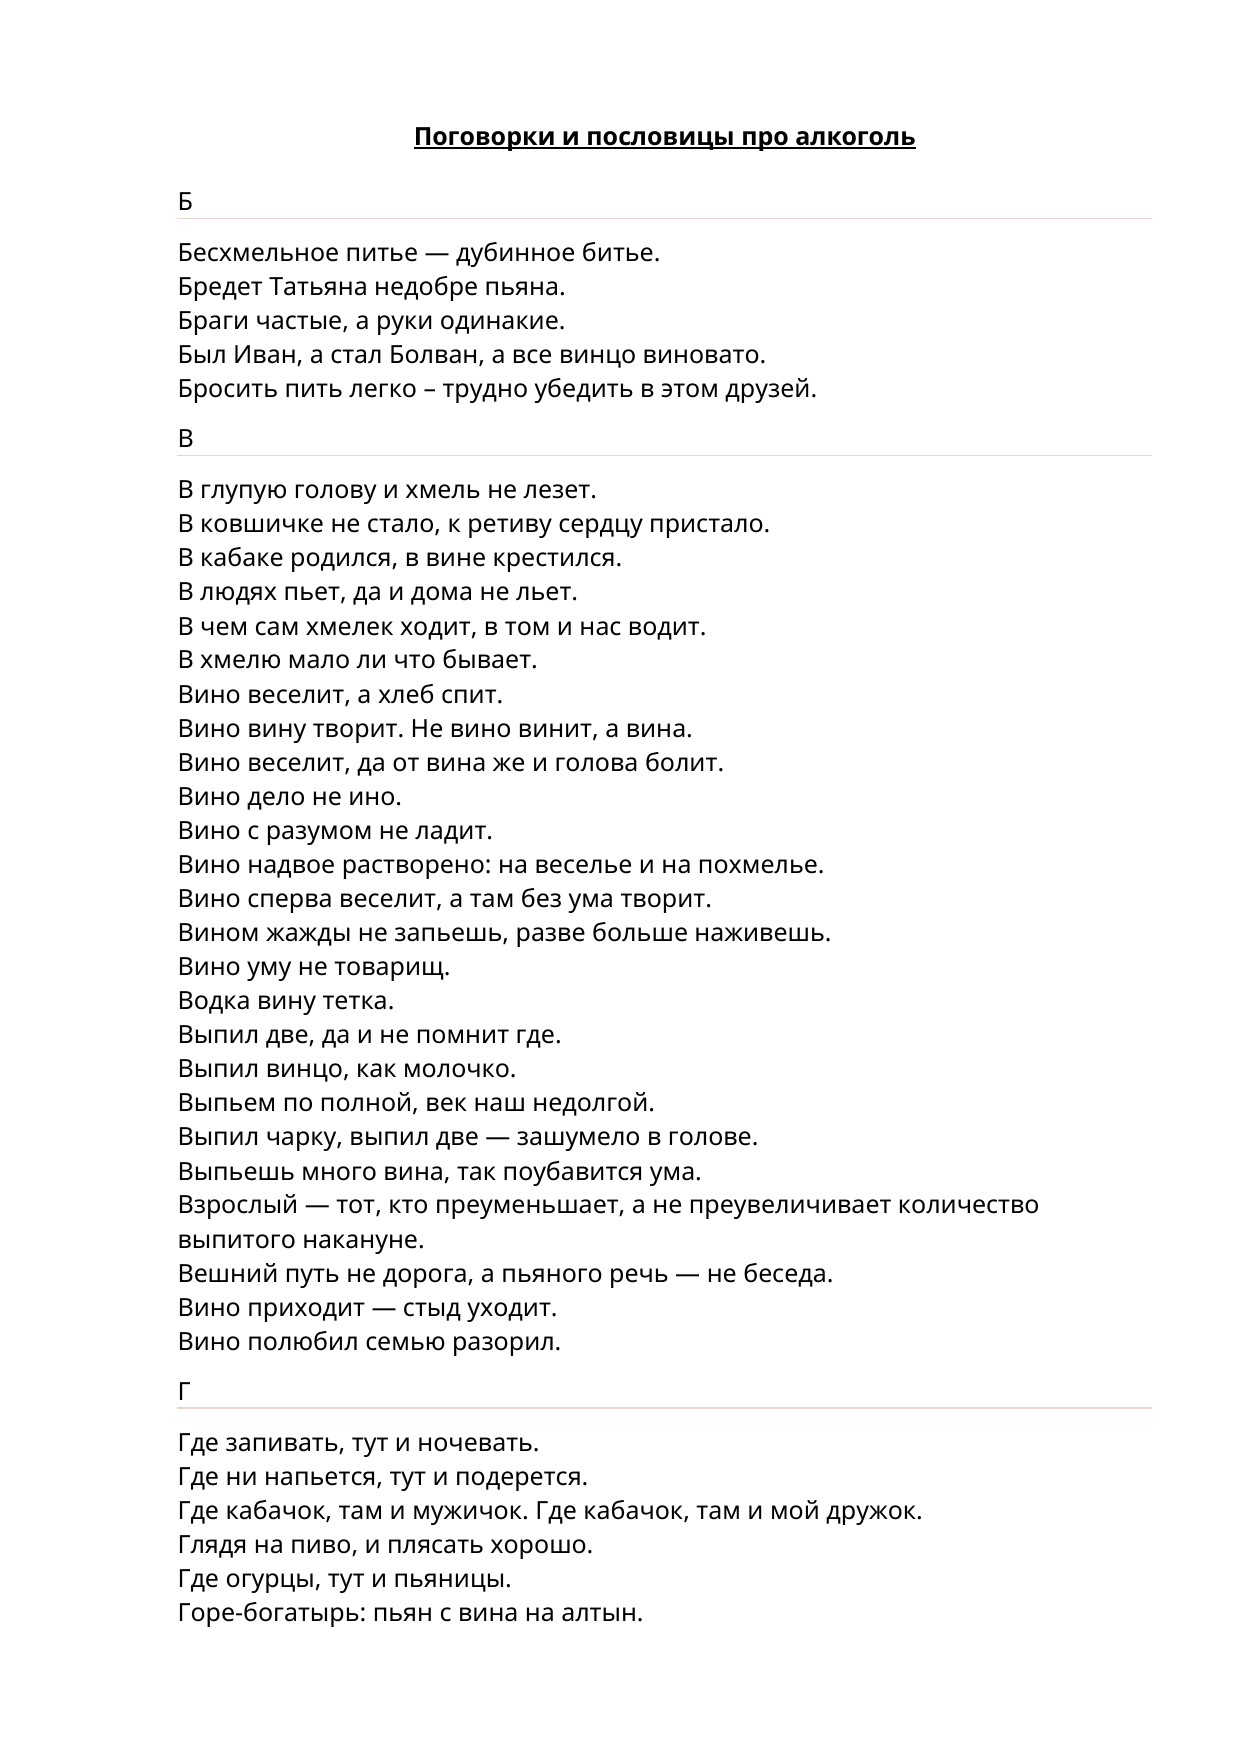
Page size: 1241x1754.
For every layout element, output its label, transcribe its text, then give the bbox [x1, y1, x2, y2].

text В [177, 421, 1152, 455]
text Б [177, 183, 1152, 218]
text Поговорки и пословицы про алкоголь [177, 118, 1152, 152]
text Г [177, 1373, 1152, 1407]
text В глупую голову и хмель не лезет. В ковшичке не стало, к ретиву сердцу пристало. В кабаке родился, в вине крестился. В людях пьет, да и дома не льет. В чем сам хмелек ходит, в том и нас водит. В хмелю мало ли что бывает. Вино веселит, а хлеб спит. Вино вину творит. Не вино винит, а вина. Вино веселит, да от вина же и голова болит. Вино дело не ино. Вино с разумом не ладит. Вино надвое растворено: на веселье и на похмелье. Вино сперва веселит, а там без ума творит. Вином жажды не запьешь, разве больше наживешь. Вино уму не товарищ. Водка вину тетка. Выпил две, да и не помнит где. Выпил винцо, как молочко. Выпьем по полной, век наш недолгой. Выпил чарку, выпил две — зашумело в голове. Выпьешь много вина, так поубавится ума. Взрослый — тот, кто преуменьшает, а не преувеличивает количество выпитого накануне. Вешний путь не дорога, а пьяного речь — не беседа. Вино приходит — стыд уходит. Вино полюбил семью разорил. [177, 472, 1152, 1357]
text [177, 1424, 1152, 1629]
text Бесхмельное питье — дубинное битье. Бредет Татьяна недобре пьяна. Браги частые, а руки одинакие. Был Иван, а стал Болван, а все винцо виновато. Бросить пить легко – трудно убедить в этом друзей. [177, 235, 1152, 405]
